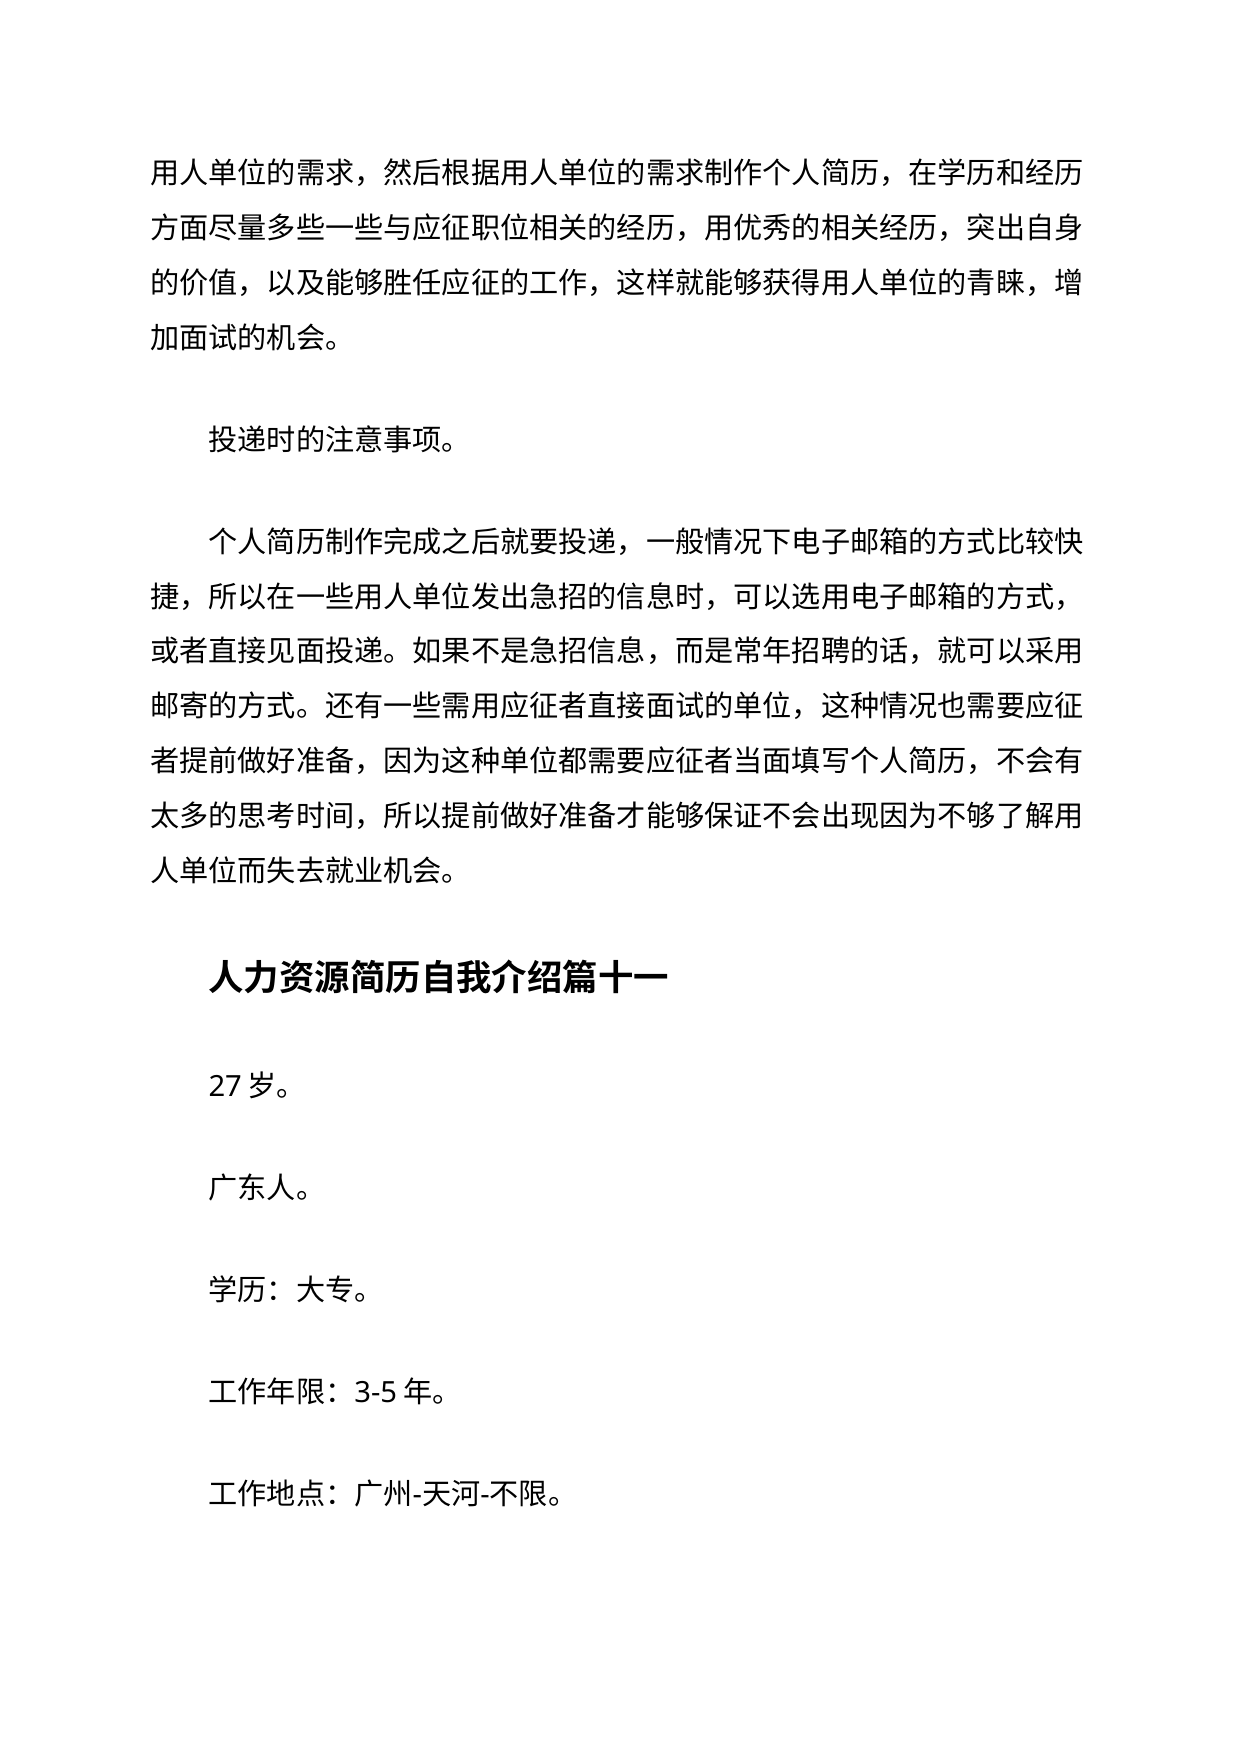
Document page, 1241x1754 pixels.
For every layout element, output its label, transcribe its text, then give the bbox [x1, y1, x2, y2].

text 广东人。 [150, 1165, 1090, 1207]
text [150, 150, 1090, 357]
text 27岁。 [150, 1063, 1090, 1105]
text 人力资源简历自我介绍篇十一 [150, 949, 1090, 1001]
text 工作地点：广州-天河-不限。 [150, 1470, 1090, 1513]
text 工作年限：3-5年。 [150, 1368, 1090, 1411]
text 个人简历制作完成之后就要投递，一般情况下电子邮箱的方式比较快捷，所以在一些用人单位发出急招的信息时，可以选用电子邮箱的方式，或者直接见面投递。如果不是急招信息，而是常年招聘的话，就可以采用邮寄的方式。还有一些需用应征者直接面试的单位，这种情况也需要应征者提前做好准备，因为这种单位都需要应征者当面填写个人简历，不会有太多的思考时间，所以提前做好准备才能够保证不会出现因为不够了解用人单位而失去就业机会。 [150, 518, 1090, 890]
text 学历：大专。 [150, 1267, 1090, 1309]
text 投递时的注意事项。 [150, 416, 1090, 459]
